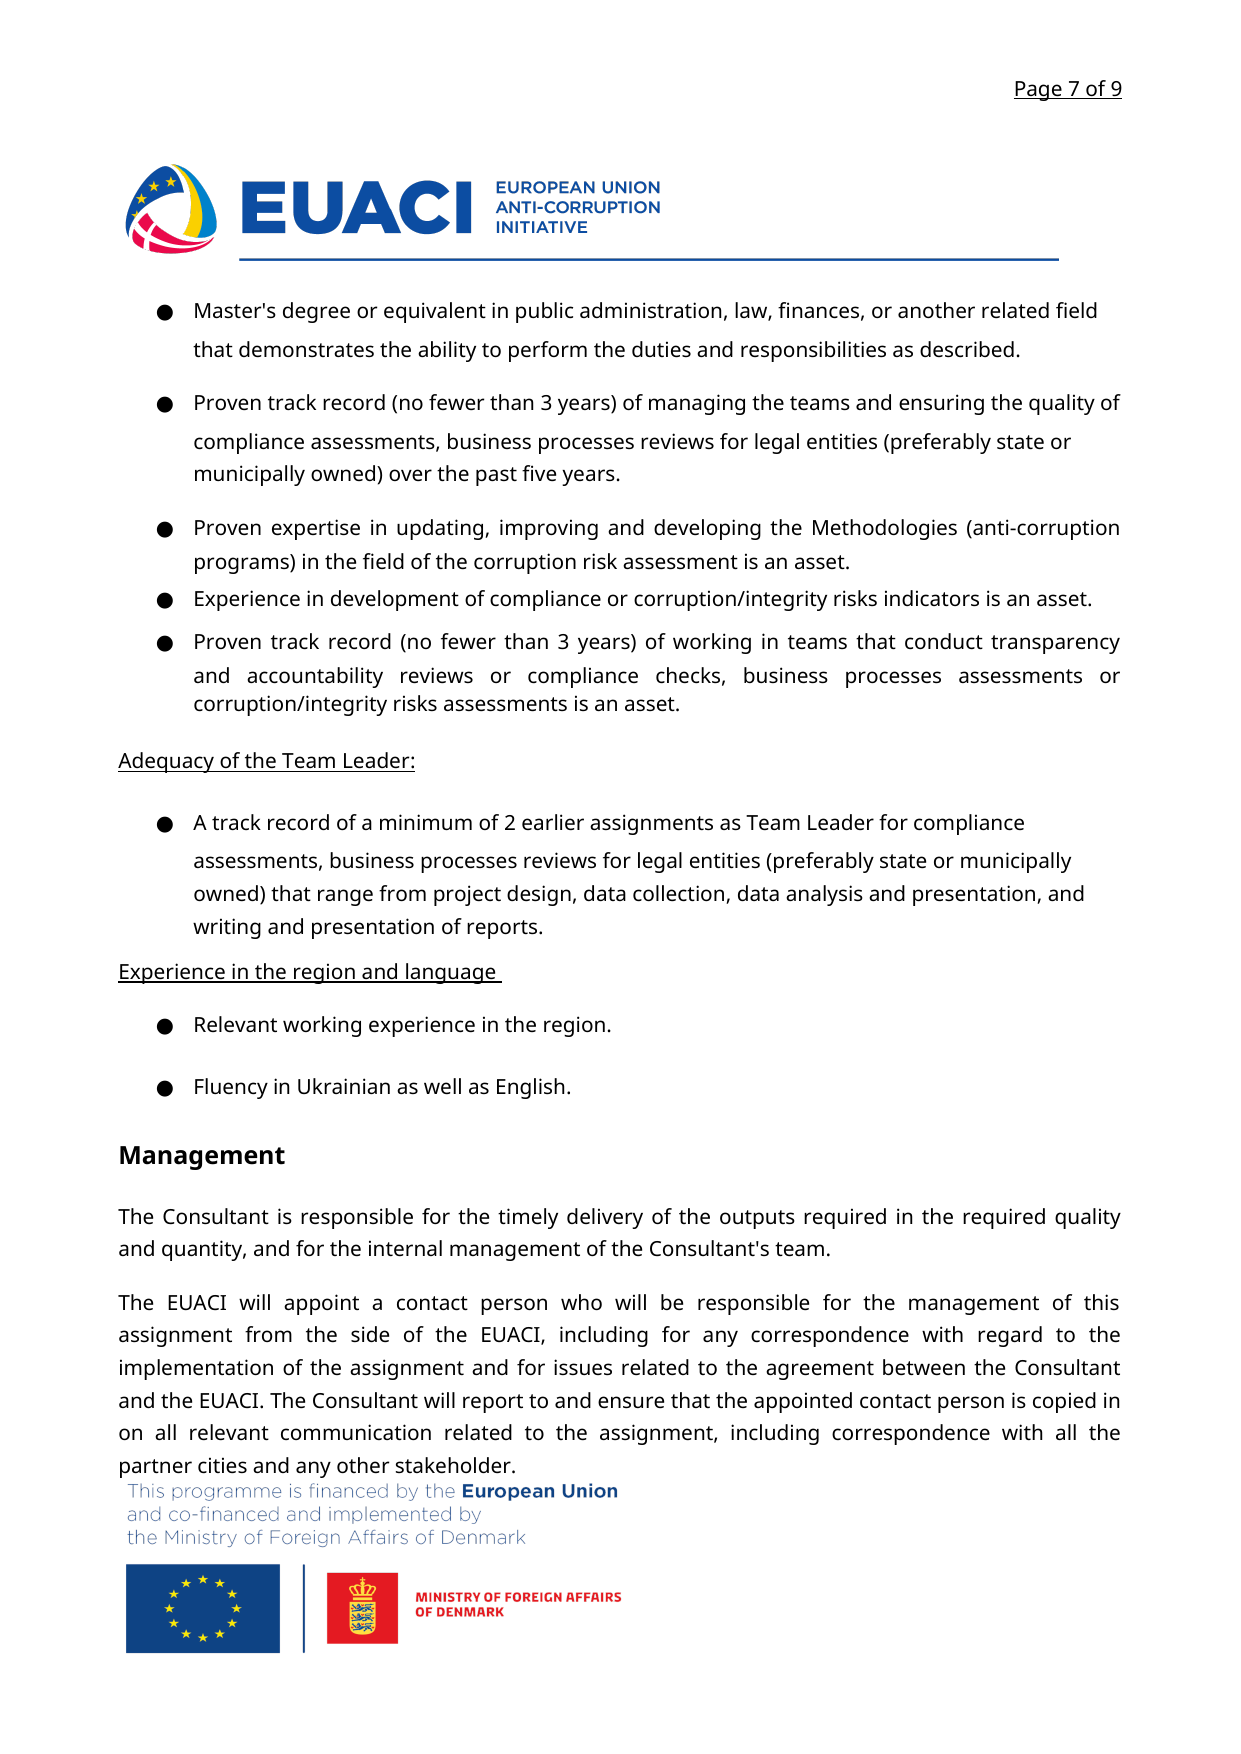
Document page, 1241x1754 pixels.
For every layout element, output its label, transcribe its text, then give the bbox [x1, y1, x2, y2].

text Experience in development of compliance or corruption/integrity risks indicators is an asset. [156, 576, 1122, 618]
list Relevant working experience in the region. [156, 1002, 1122, 1045]
text Management [118, 1138, 1122, 1172]
text The Consultant is responsible for the timely delivery of the outputs required in the required quality and quantity, and for the internal management of the Consultant's team. [118, 1202, 1122, 1263]
list A track record of a minimum of 2 earlier assignments as Team Leader for compliance assessments, business processes reviews for legal entities (preferably state or municipally owned) that range from project design, data collection, data analysis and presentation, and writing and presentation of reports. [156, 800, 1122, 940]
text The EUACI will appoint a contact person who will be responsible for the management of this assignment from the side of the EUACI, including for any correspondence with regard to the implementation of the assignment and for issues related to the agreement between the Consultant and the EUACI. The Consultant will report to and ensure that the appointed contact person is copied in on all relevant communication related to the assignment, including correspondence with all the partner cities and any other stakeholder. [118, 1288, 1122, 1479]
picture [118, 127, 1063, 264]
list Master's degree or equivalent in public administration, law, finances, or another related field that demonstrates the ability to perform the duties and responsibilities as described. [156, 288, 1122, 363]
list Proven track record (no fewer than 3 years) of managing the teams and ensuring the quality of compliance assessments, business processes reviews for legal entities (preferably state or municipally owned) over the past five years. [156, 380, 1122, 488]
text Adequacy of the Team Leader: [118, 746, 1122, 775]
text Proven expertise in updating, improving and developing the Methodologies (anti-corruption programs) in the field of the corruption risk assessment is an asset. [156, 504, 1122, 576]
list Fluency in Ukrainian as well as English. [156, 1064, 1122, 1106]
picture [118, 1479, 631, 1656]
text Experience in the region and language [118, 957, 1122, 985]
text Proven track record (no fewer than 3 years) of working in teams that conduct transparency and accountability reviews or compliance checks, business processes assessments or corruption/integrity risks assessments is an asset. [156, 618, 1122, 718]
